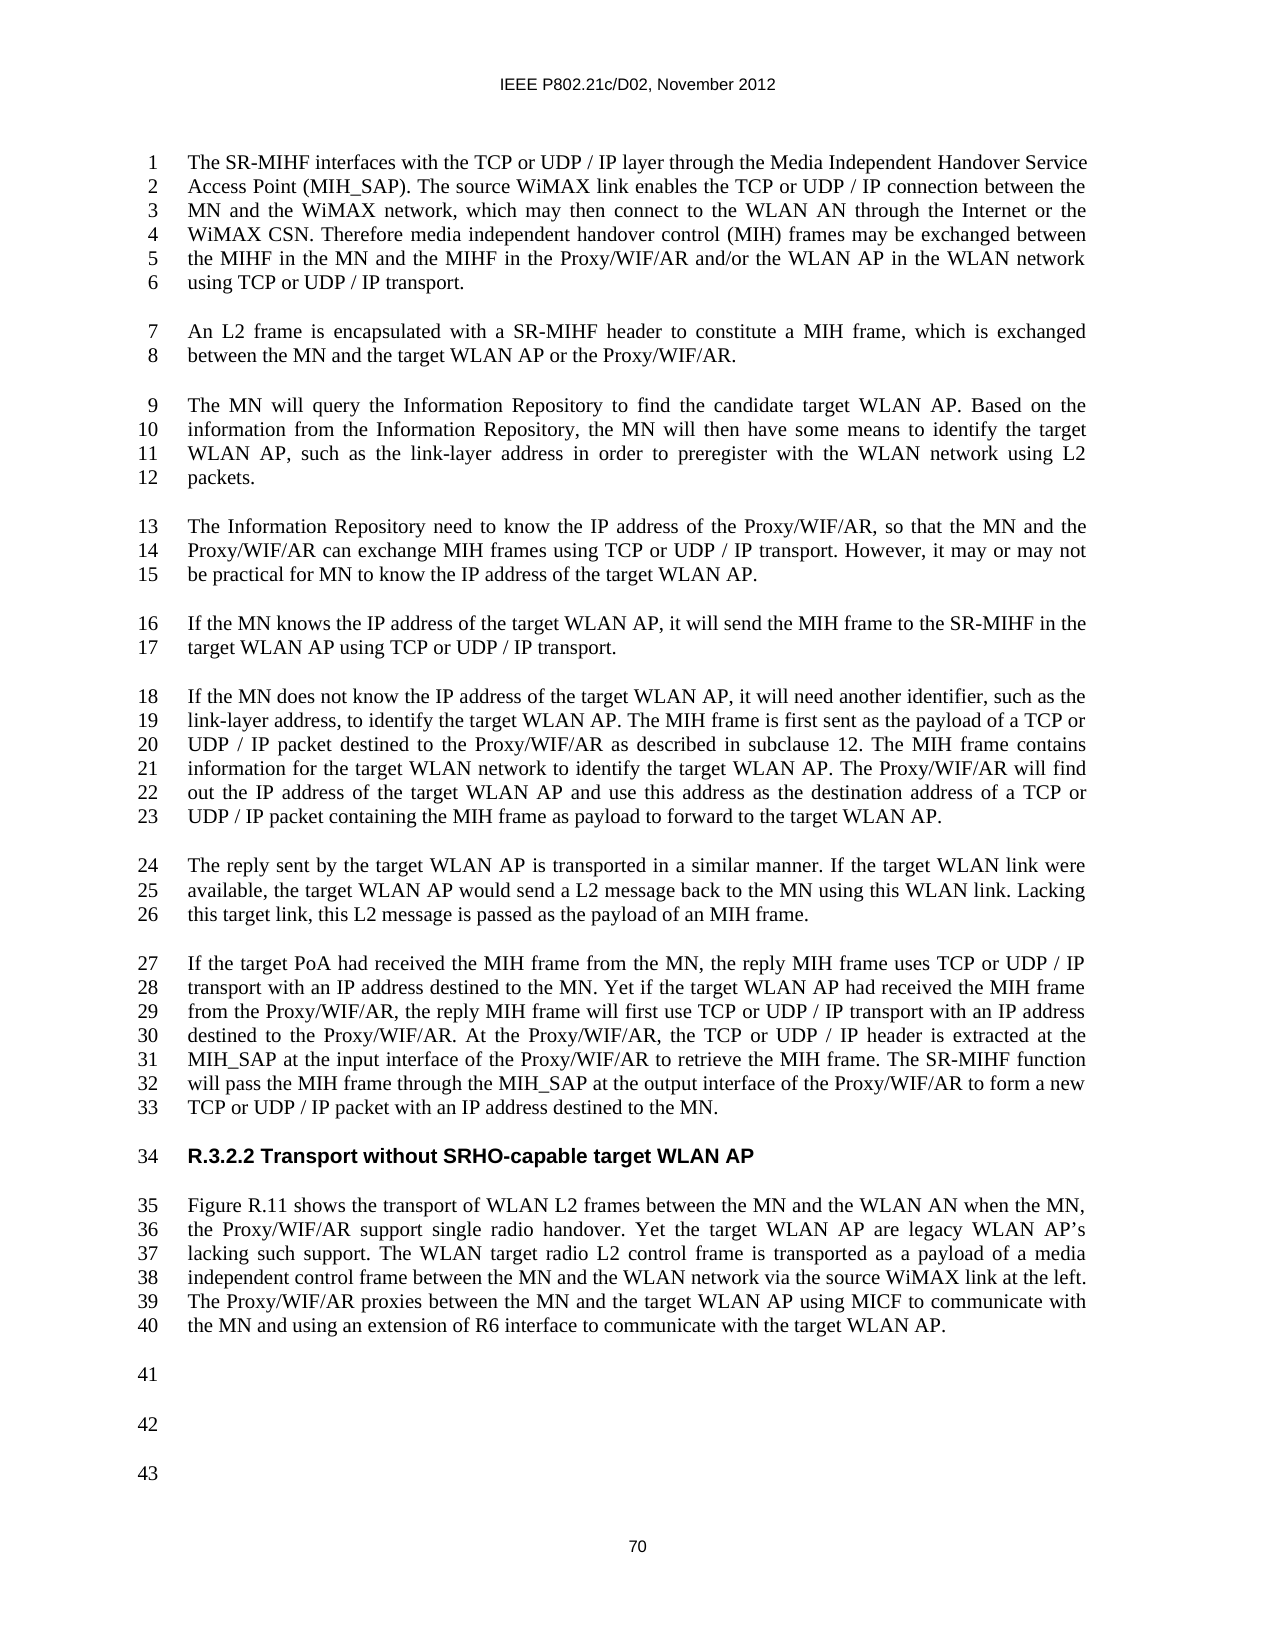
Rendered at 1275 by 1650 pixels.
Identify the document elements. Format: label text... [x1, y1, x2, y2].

text The SR-MIHF interfaces with the TCP or UDP / IP layer through the Media Independent Handover Service Access Point (MIH_SAP). The source WiMAX link enables the TCP or UDP / IP connection between the MN and the WiMAX network, which may then connect to the WLAN AN through the Internet or the WiMAX CSN. Therefore media independent handover control (MIH) frames may be exchanged between the MIHF in the MN and the MIHF in the Proxy/WIF/AR and/or the WLAN AP in the WLAN network using TCP or UDP / IP transport. [187, 150, 1087, 294]
text An L2 frame is encapsulated with a SR-MIHF header to constitute a MIH frame, which is exchanged between the MN and the target WLAN AP or the Proxy/WIF/AR. [187, 319, 1087, 367]
text Figure R.11 shows the transport of WLAN L2 frames between the MN and the WLAN AN when the MN, the Proxy/WIF/AR support single radio handover. Yet the target WLAN AP are legacy WLAN AP’s lacking such support. The WLAN target radio L2 control frame is transported as a payload of a media independent control frame between the MN and the WLAN network via the source WiMAX link at the left. The Proxy/WIF/AR proxies between the MN and the target WLAN AP using MICF to communicate with the MN and using an extension of R6 interface to communicate with the target WLAN AP. [187, 1193, 1087, 1337]
text If the MN does not know the IP address of the target WLAN AP, it will need another identifier, such as the link-layer address, to identify the target WLAN AP. The MIH frame is first sent as the payload of a TCP or UDP / IP packet destined to the Proxy/WIF/AR as described in subclause 12. The MIH frame contains information for the target WLAN network to identify the target WLAN AP. The Proxy/WIF/AR will find out the IP address of the target WLAN AP and use this address as the destination address of a TCP or UDP / IP packet containing the MIH frame as payload to forward to the target WLAN AP. [187, 684, 1087, 828]
text The Information Repository need to know the IP address of the Proxy/WIF/AR, so that the MN and the Proxy/WIF/AR can exchange MIH frames using TCP or UDP / IP transport. However, it may or may not be practical for MN to know the IP address of the target WLAN AP. [187, 514, 1087, 586]
subtitle Transport without SRHO-capable target WLAN AP [187, 1144, 1087, 1168]
text If the target PoA had received the MIH frame from the MN, the reply MIH frame uses TCP or UDP / IP transport with an IP address destined to the MN. Yet if the target WLAN AP had received the MIH frame from the Proxy/WIF/AR, the reply MIH frame will first use TCP or UDP / IP transport with an IP address destined to the Proxy/WIF/AR. At the Proxy/WIF/AR, the TCP or UDP / IP header is extracted at the MIH_SAP at the input interface of the Proxy/WIF/AR to retrieve the MIH frame. The SR-MIHF function will pass the MIH frame through the MIH_SAP at the output interface of the Proxy/WIF/AR to form a new TCP or UDP / IP packet with an IP address destined to the MN. [187, 951, 1087, 1119]
text The reply sent by the target WLAN AP is transported in a similar manner. If the target WLAN link were available, the target WLAN AP would send a L2 message back to the MN using this WLAN link. Lacking this target link, this L2 message is passed as the payload of an MIH frame. [187, 853, 1087, 926]
text If the MN knows the IP address of the target WLAN AP, it will send the MIH frame to the SR-MIHF in the target WLAN AP using TCP or UDP / IP transport. [187, 611, 1087, 659]
text The MN will query the Information Repository to find the candidate target WLAN AP. Based on the information from the Information Repository, the MN will then have some means to identify the target WLAN AP, such as the link-layer address in order to preregister with the WLAN network using L2 packets. [187, 392, 1087, 489]
